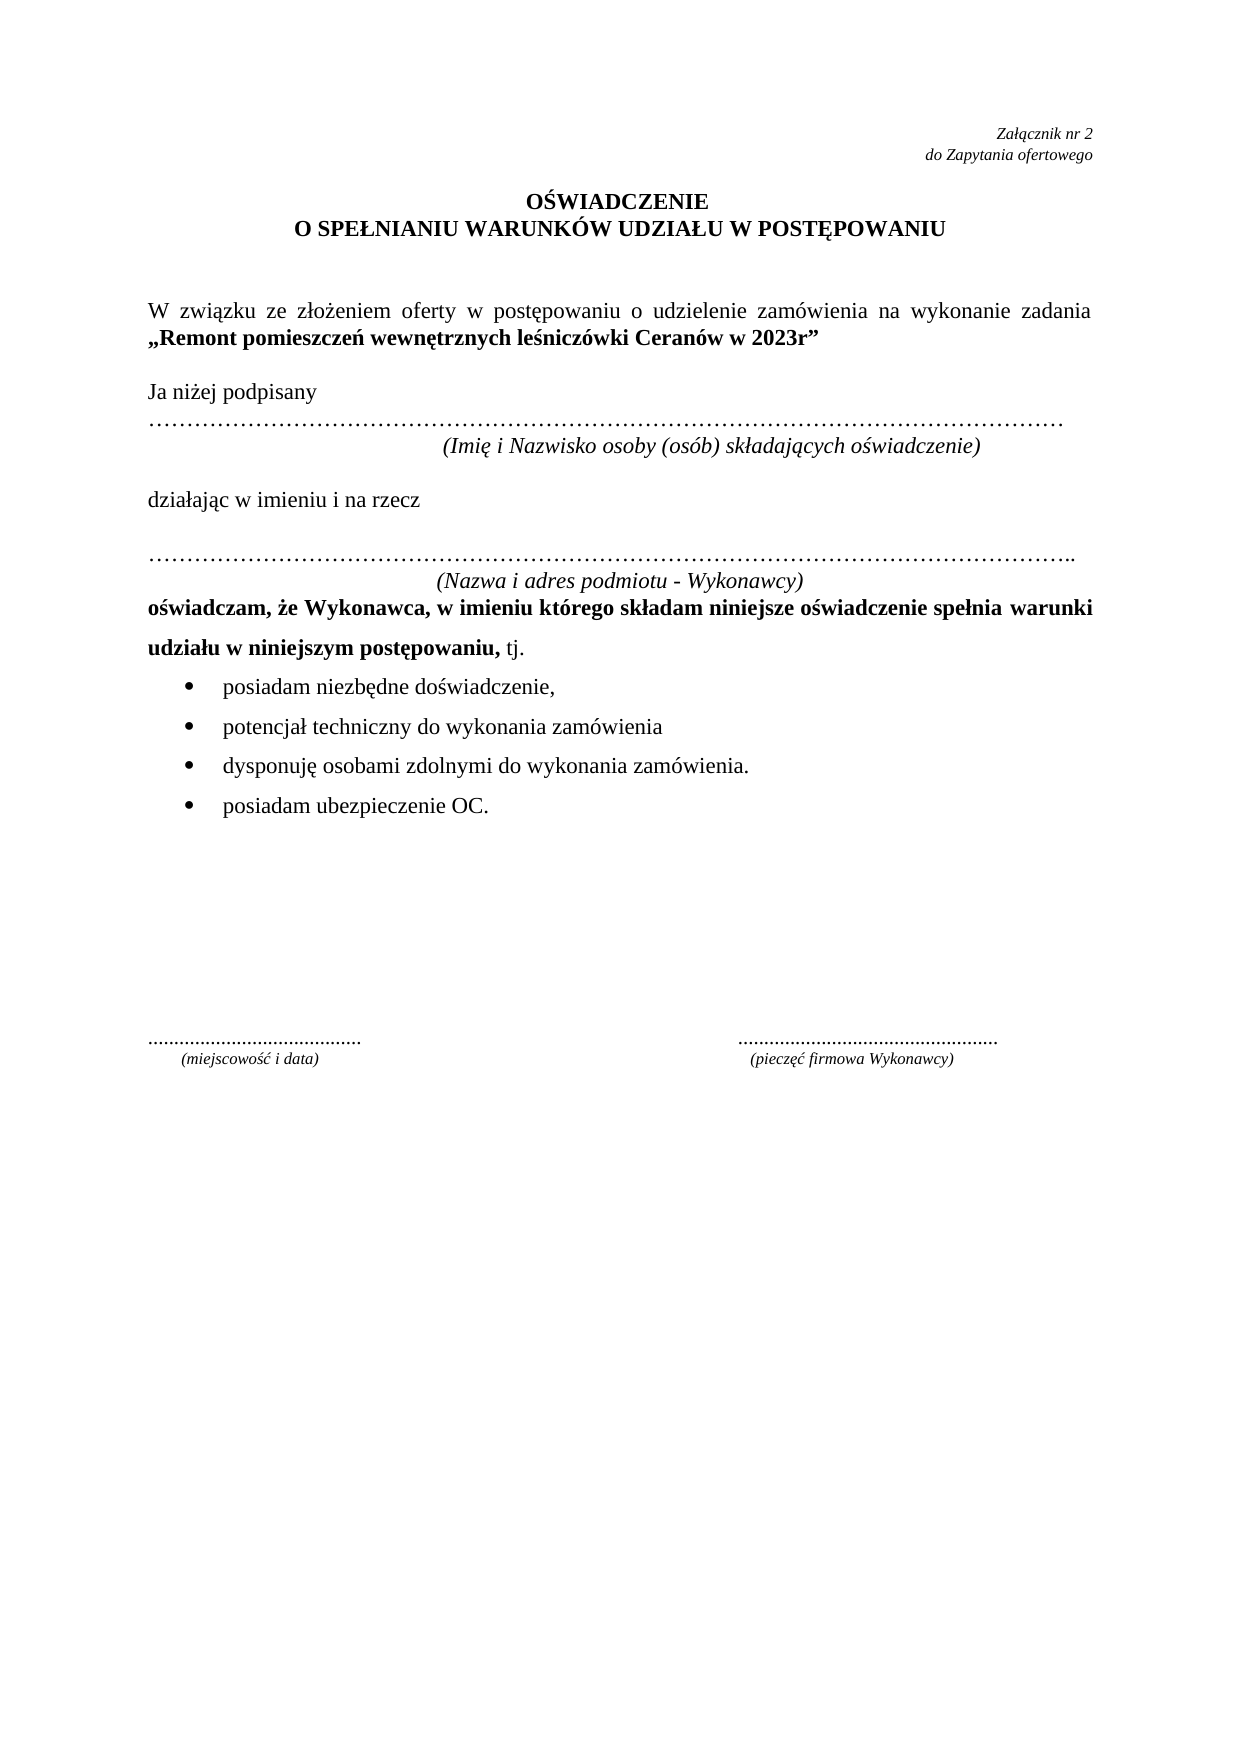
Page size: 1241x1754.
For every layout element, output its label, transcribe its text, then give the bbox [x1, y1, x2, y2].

text ………………………………………………………………………………………………………… [148, 405, 1093, 432]
text ………………………………………………………………………………………………………….. [148, 540, 1093, 567]
text (miejscowość i data) (pieczęć firmowa Wykonawcy) [148, 1049, 1093, 1068]
text do Zapytania ofertowego [148, 145, 1093, 164]
text W związku ze złożeniem oferty w postępowaniu o udzielenie zamówienia na wykonanie zadania „Remont pomieszczeń wewnętrznych leśniczówki Ceranów w 2023r” [148, 296, 1093, 351]
text OŚWIADCZENIE O SPEŁNIANIU WARUNKÓW UDZIAŁU W POSTĘPOWANIU [148, 188, 1093, 242]
text (Imię i Nazwisko osoby (osób) składających oświadczenie) [369, 432, 1093, 459]
text ......................................... .................................................. [148, 1025, 1093, 1049]
text (Nazwa i adres podmiotu - Wykonawcy) [148, 567, 1093, 594]
list posiadam ubezpieczenie OC. [185, 792, 1093, 818]
list posiadam niezbędne doświadczenie, [185, 673, 1093, 699]
text działając w imieniu i na rzecz [148, 486, 1093, 513]
text oświadczam, że Wykonawca, w imieniu którego składam niniejsze oświadczenie spełnia warunki udziału w niniejszym postępowaniu, tj. [148, 594, 1093, 660]
subtitle Załącznik nr 2 [185, 118, 1093, 145]
list potencjał techniczny do wykonania zamówienia [185, 713, 1093, 739]
list dysponuję osobami zdolnymi do wykonania zamówienia. [185, 752, 1093, 778]
text Ja niżej podpisany [148, 378, 1093, 405]
